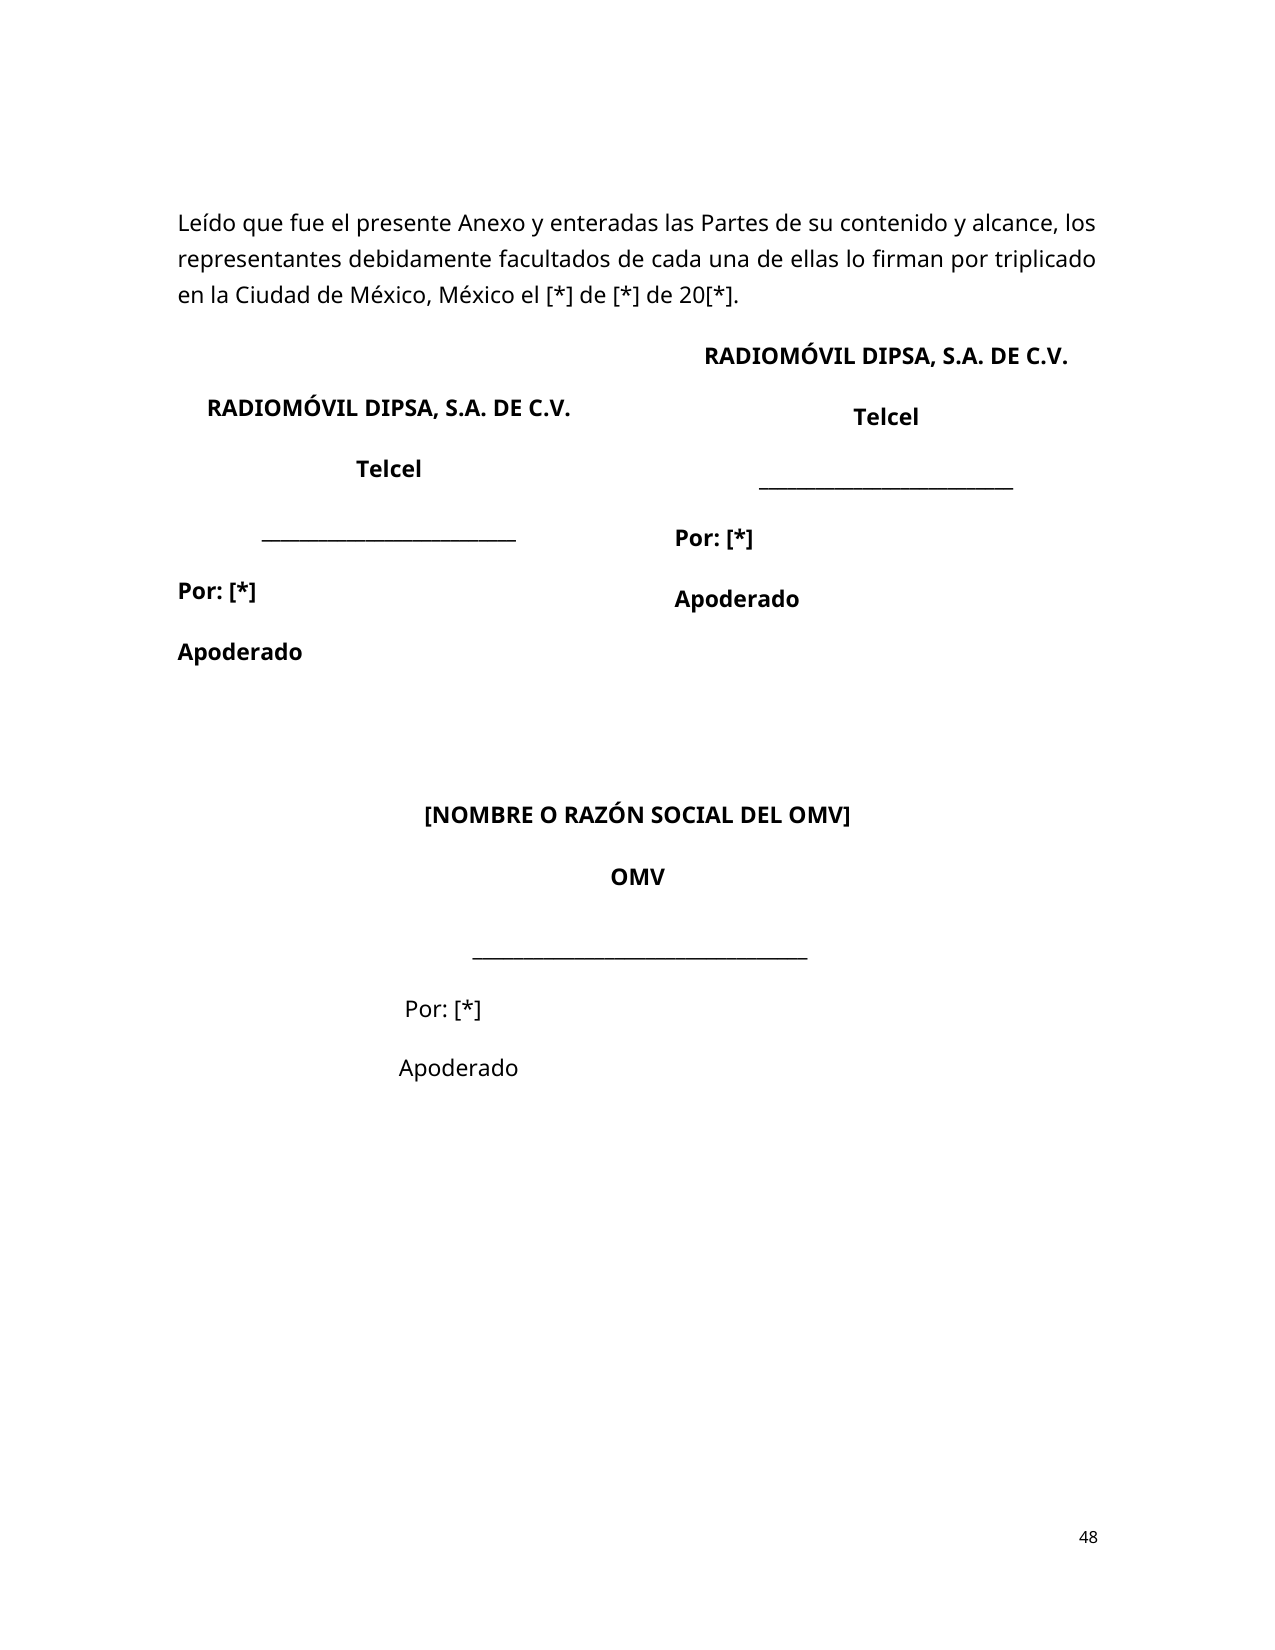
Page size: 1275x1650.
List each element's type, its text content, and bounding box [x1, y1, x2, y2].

text Por: [*] [398, 993, 1098, 1024]
text RADIOMÓVIL DIPSA, S.A. DE C.V. [177, 392, 601, 423]
text ___________________________ [177, 514, 601, 545]
text Leído que fue el presente Anexo y enteradas las Partes de su contenido y alcance, los representantes debidamente facultados de cada una de ellas lo firman por triplicado en la Ciudad de México, México el [*] de [*] de 20[*]. [177, 207, 1098, 310]
text Telcel [177, 453, 601, 484]
text [NOMBRE O RAZÓN SOCIAL DEL OMV] [177, 799, 1098, 831]
text Apoderado [399, 1052, 1098, 1083]
text Telcel [674, 401, 1098, 432]
text RADIOMÓVIL DIPSA, S.A. DE C.V. [674, 339, 1098, 371]
text OMV [177, 860, 1098, 892]
text Por: [*] [177, 575, 601, 606]
text _________________________________ [177, 932, 1098, 963]
text ___________________________ [674, 461, 1098, 493]
text Apoderado [674, 583, 1098, 614]
text Apoderado [177, 636, 601, 667]
text Por: [*] [674, 522, 1098, 554]
